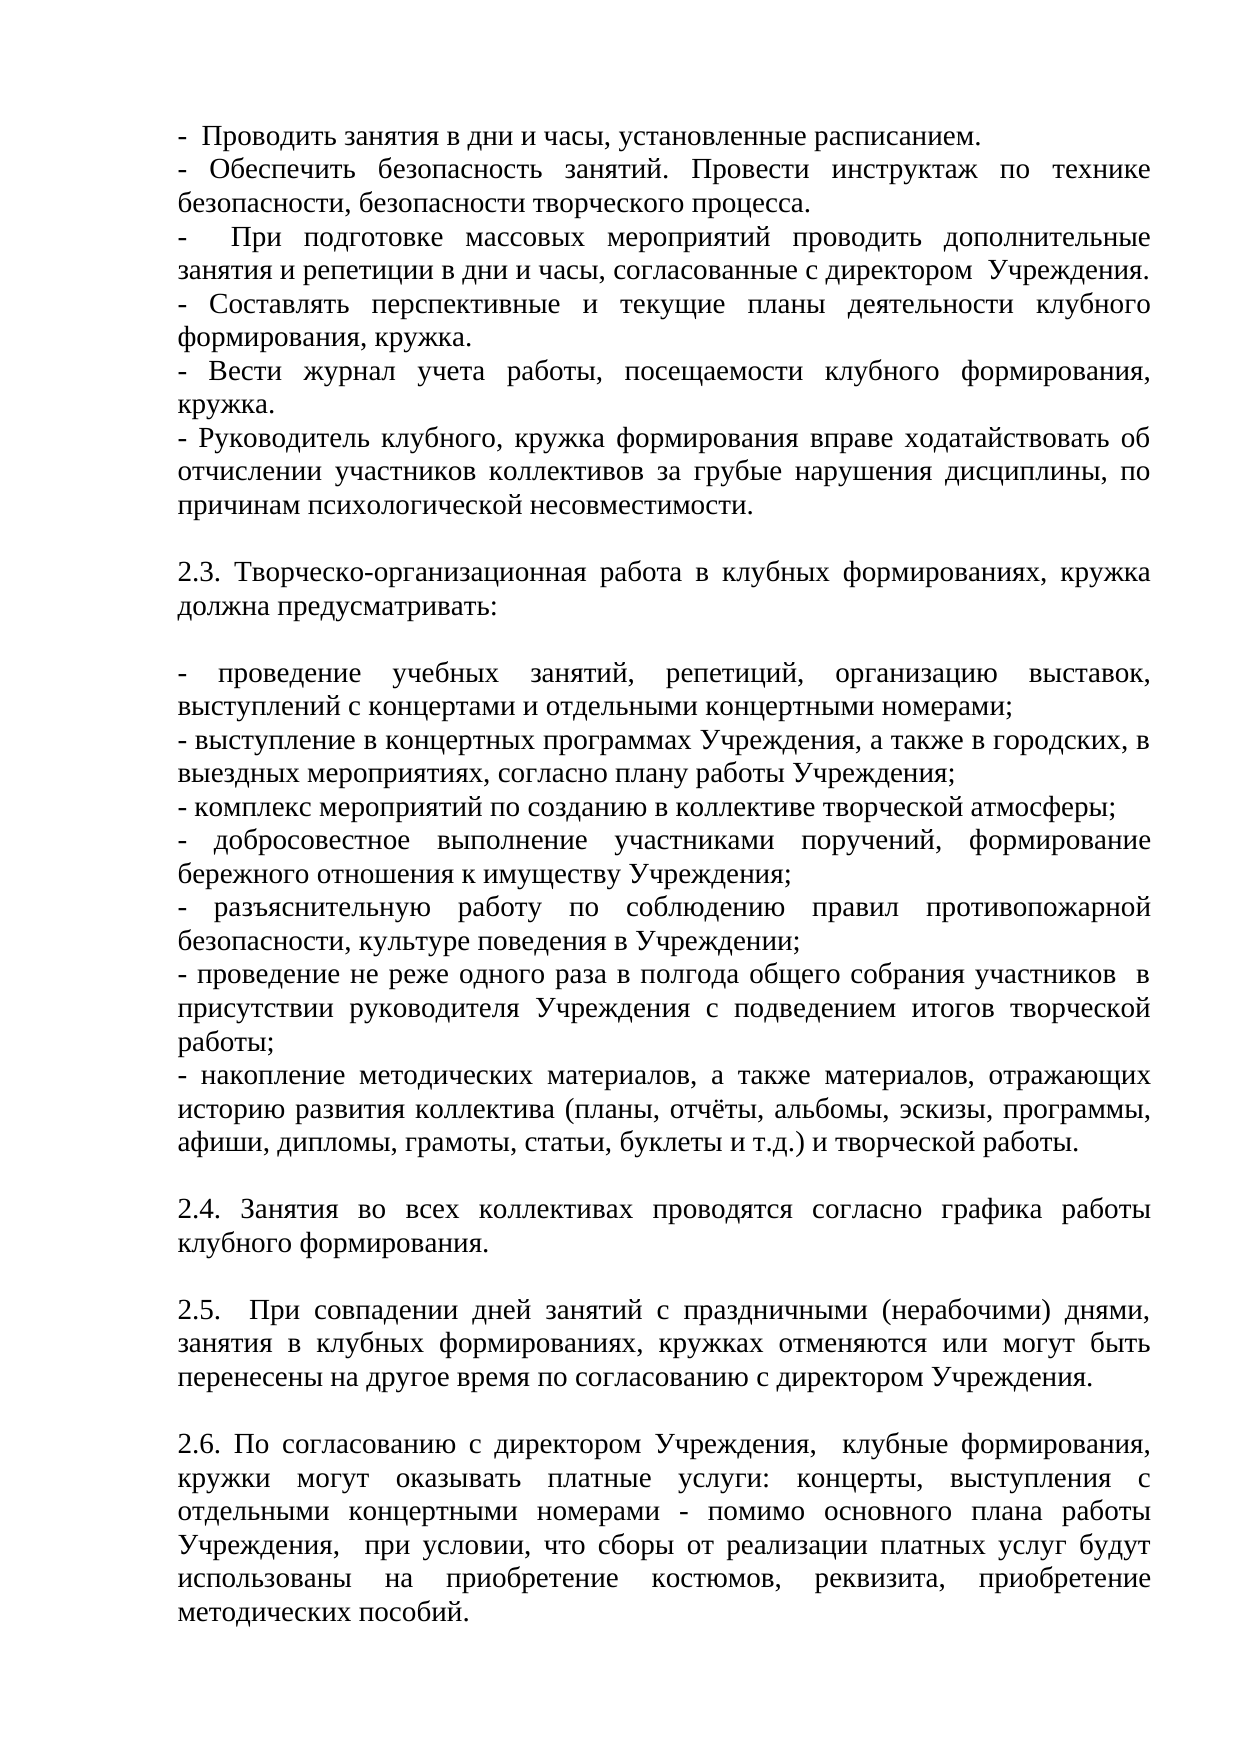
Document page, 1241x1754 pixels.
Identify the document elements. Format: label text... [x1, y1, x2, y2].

text - Руководитель клубного, кружка формирования вправе ходатайствовать об отчислении участников коллективов за грубые нарушения дисциплины, по причинам психологической несовместимости. [177, 420, 1152, 521]
text - разъяснительную работу по соблюдению правил противопожарной безопасности, культуре поведения в Учреждении; [177, 889, 1152, 957]
text - При подготовке массовых мероприятий проводить дополнительные занятия и репетиции в дни и часы, согласованные с директором Учреждения. [177, 219, 1152, 286]
text - добросовестное выполнение участниками поручений, формирование бережного отношения к имуществу Учреждения; [177, 822, 1152, 889]
text 2.3. Творческо-организационная работа в клубных формированиях, кружка должна предусматривать: [177, 554, 1152, 621]
text 2.4. Занятия во всех коллективах проводятся согласно графика работы клубного формирования. [177, 1191, 1152, 1258]
text - выступление в концертных программах Учреждения, а также в городских, в выездных мероприятиях, согласно плану работы Учреждения; [177, 722, 1152, 789]
text - комплекс мероприятий по созданию в коллективе творческой атмосферы; [177, 789, 1152, 822]
text - Проводить занятия в дни и часы, установленные расписанием. [177, 118, 1152, 152]
text - Обеспечить безопасность занятий. Провести инструктаж по технике безопасности, безопасности творческого процесса. [177, 152, 1152, 219]
text - проведение учебных занятий, репетиций, организацию выставок, выступлений с концертами и отдельными концертными номерами; [177, 655, 1152, 722]
text - Составлять перспективные и текущие планы деятельности клубного формирования, кружка. [177, 286, 1152, 353]
text - проведение не реже одного раза в полгода общего собрания участников в присутствии руководителя Учреждения с подведением итогов творческой работы; [177, 957, 1152, 1057]
text - Вести журнал учета работы, посещаемости клубного формирования, кружка. [177, 353, 1152, 420]
text 2.5. При совпадении дней занятий с праздничными (нерабочими) днями, занятия в клубных формированиях, кружках отменяются или могут быть перенесены на другое время по согласованию с директором Учреждения. [177, 1292, 1152, 1393]
text 2.6. По согласованию с директором Учреждения, клубные формирования, кружки могут оказывать платные услуги: концерты, выступления с отдельными концертными номерами - помимо основного плана работы Учреждения, при условии, что сборы от реализации платных услуг будут использованы на приобретение костюмов, реквизита, приобретение методических пособий. [177, 1426, 1152, 1627]
text - накопление методических материалов, а также материалов, отражающих историю развития коллектива (планы, отчёты, альбомы, эскизы, программы, афиши, дипломы, грамоты, статьи, буклеты и т.д.) и творческой работы. [177, 1057, 1152, 1158]
